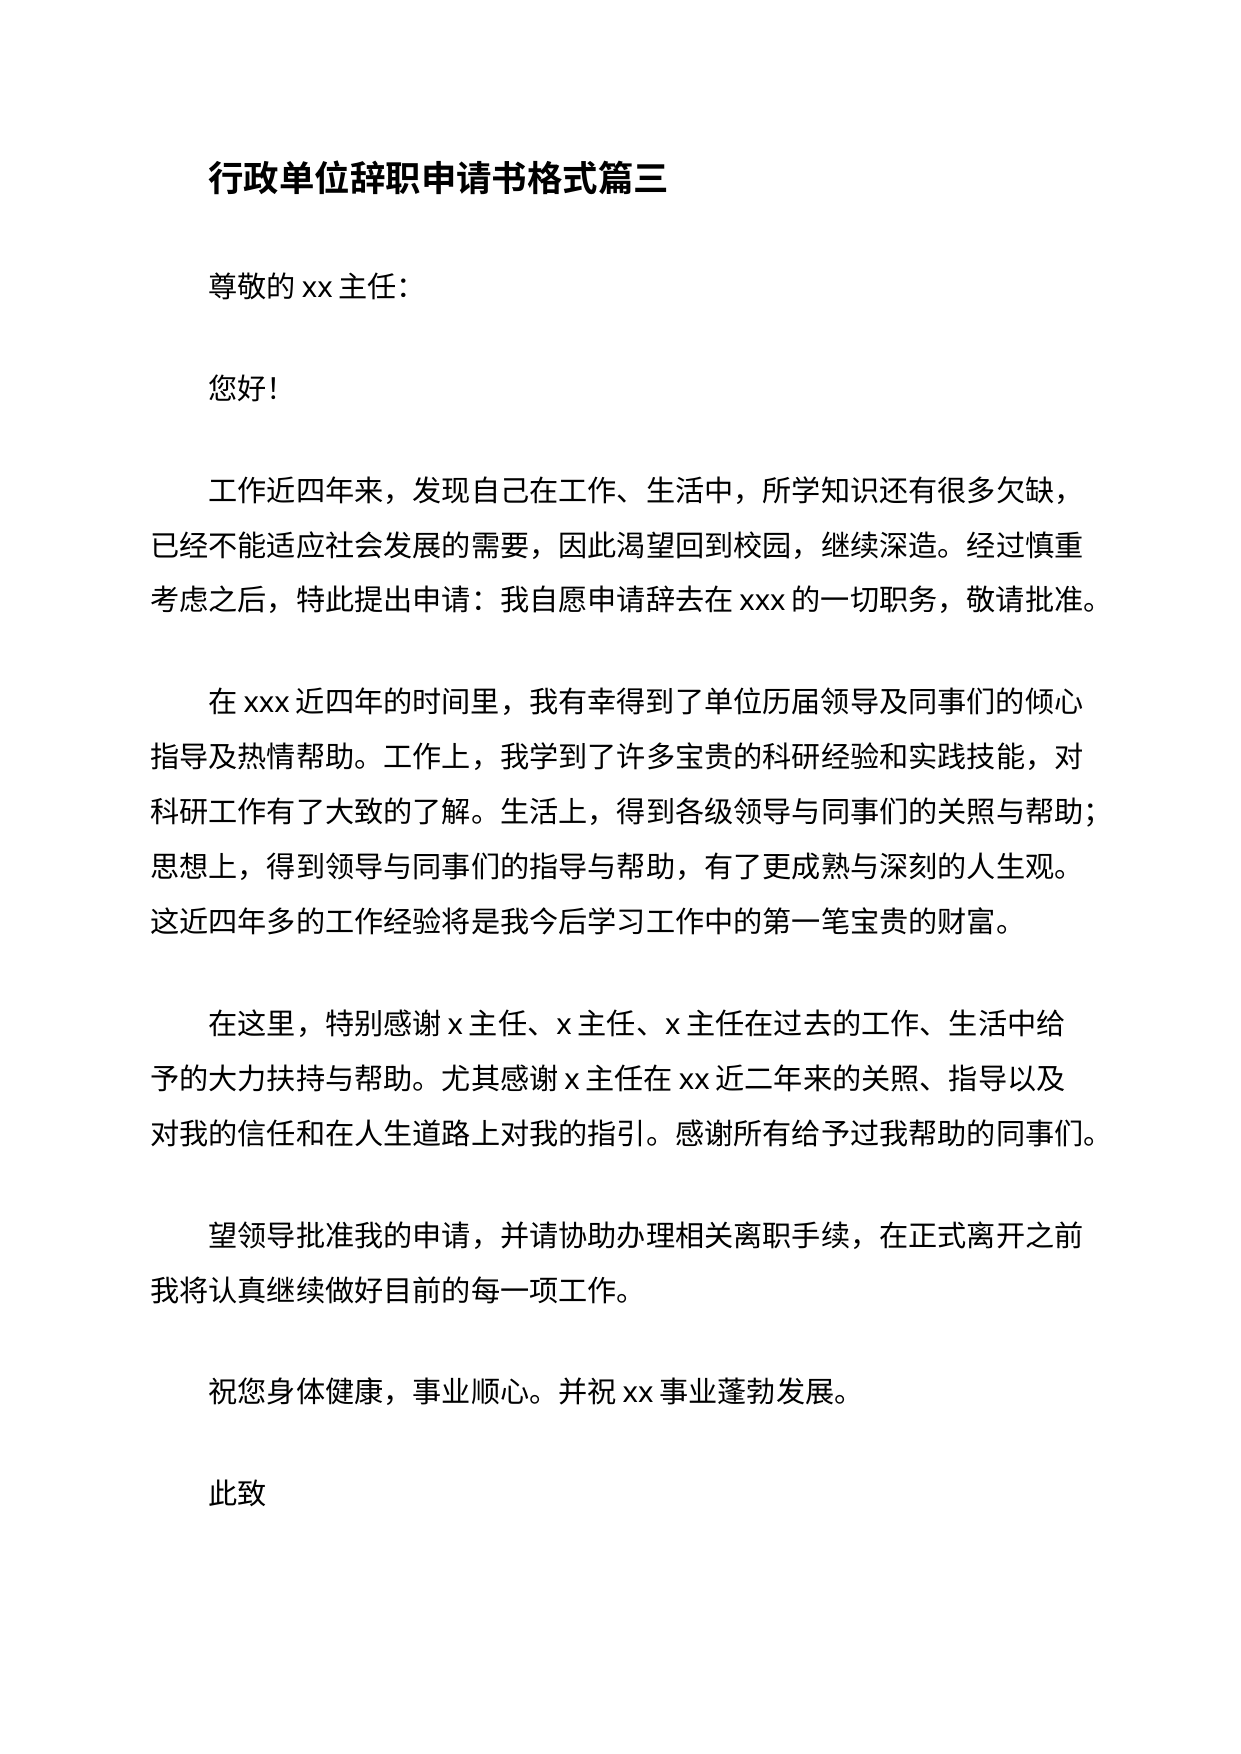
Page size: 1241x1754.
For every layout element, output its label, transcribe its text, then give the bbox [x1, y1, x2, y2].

text 祝您身体健康，事业顺心。并祝xx事业蓬勃发展。 [150, 1369, 1090, 1411]
text 行政单位辞职申请书格式篇三 [150, 150, 1090, 201]
text 在这里，特别感谢x主任、x主任、x主任在过去的工作、生活中给予的大力扶持与帮助。尤其感谢x主任在xx近二年来的关照、指导以及对我的信任和在人生道路上对我的指引。感谢所有给予过我帮助的同事们。 [150, 1000, 1090, 1153]
text 望领导批准我的申请，并请协助办理相关离职手续，在正式离开之前我将认真继续做好目前的每一项工作。 [150, 1212, 1090, 1309]
text 尊敬的xx主任： [150, 263, 1090, 306]
text 工作近四年来，发现自己在工作、生活中，所学知识还有很多欠缺，已经不能适应社会发展的需要，因此渴望回到校园，继续深造。经过慎重考虑之后，特此提出申请：我自愿申请辞去在xxx的一切职务，敬请批准。 [150, 467, 1090, 619]
text 在xxx近四年的时间里，我有幸得到了单位历届领导及同事们的倾心指导及热情帮助。工作上，我学到了许多宝贵的科研经验和实践技能，对科研工作有了大致的了解。生活上，得到各级领导与同事们的关照与帮助；思想上，得到领导与同事们的指导与帮助，有了更成熟与深刻的人生观。这近四年多的工作经验将是我今后学习工作中的第一笔宝贵的财富。 [150, 679, 1090, 941]
text 您好！ [150, 365, 1090, 408]
text 此致 [150, 1471, 1090, 1513]
